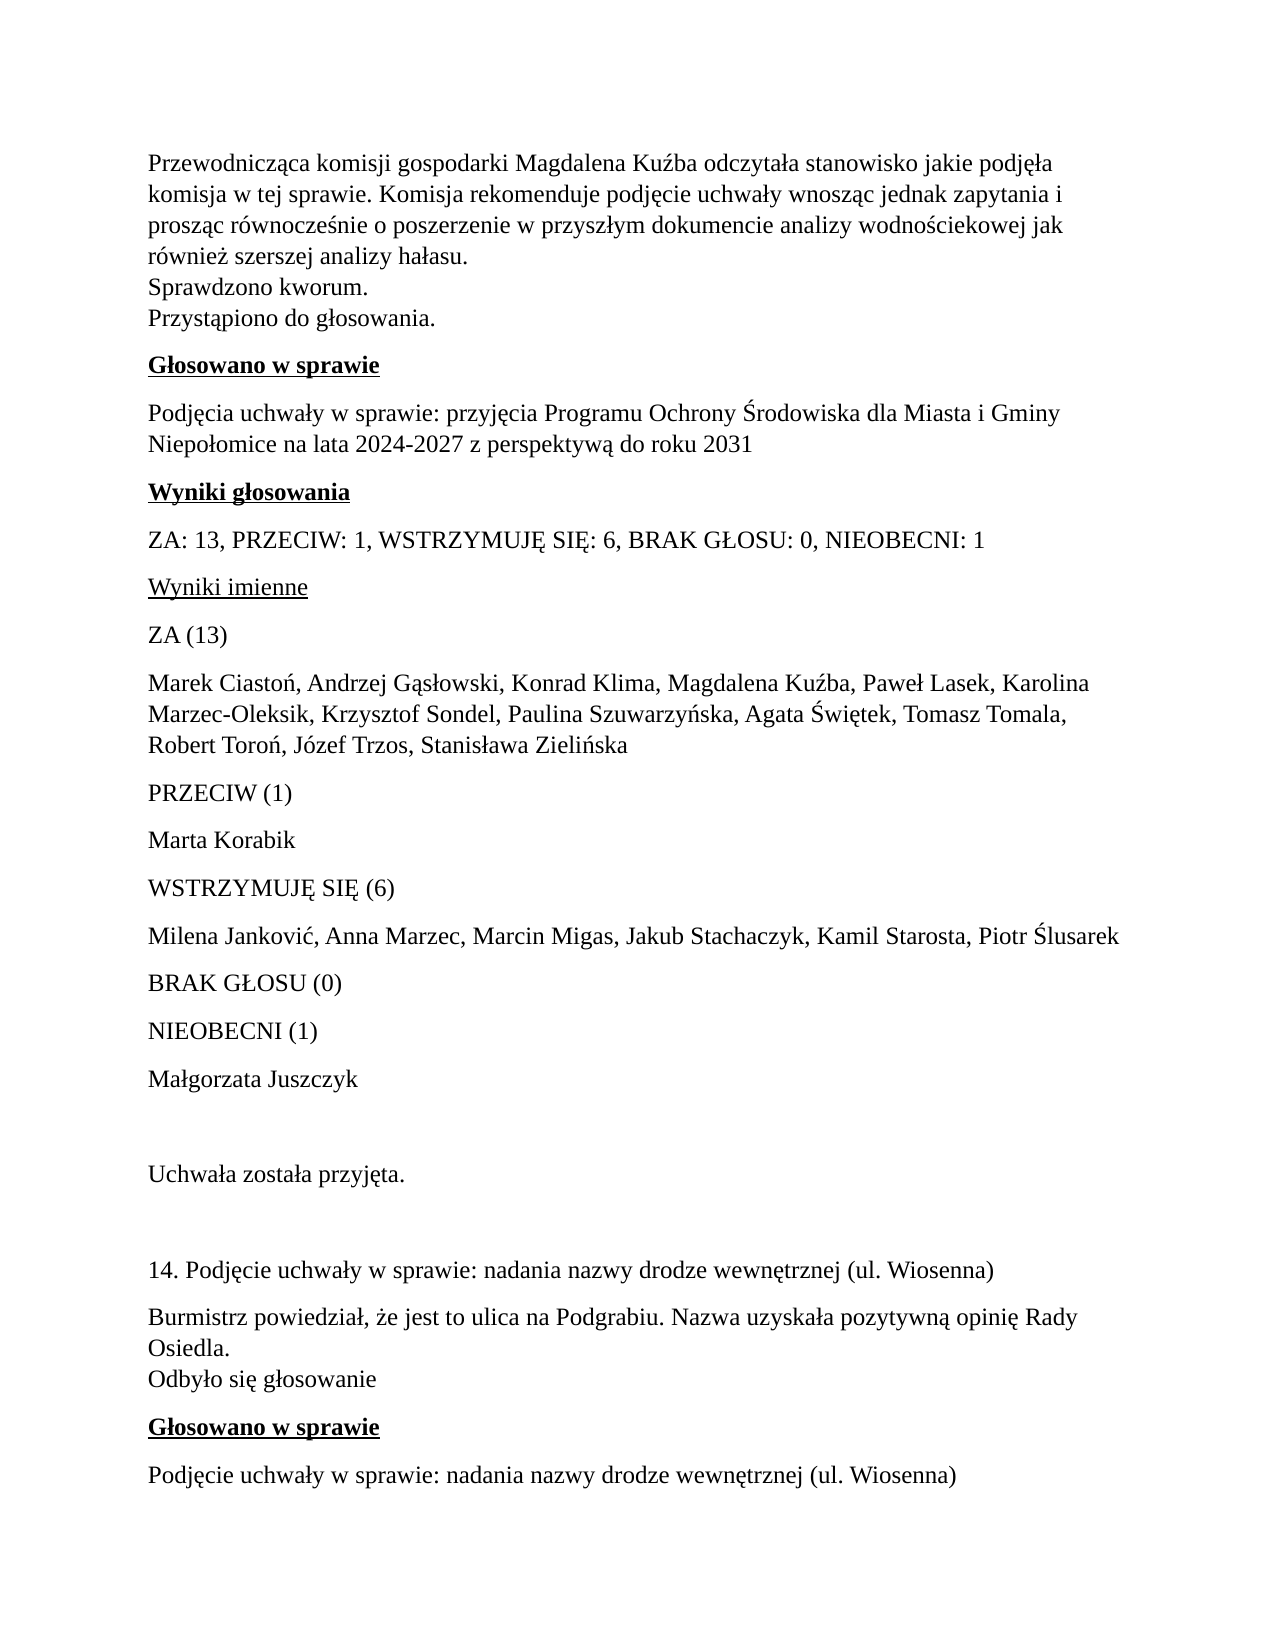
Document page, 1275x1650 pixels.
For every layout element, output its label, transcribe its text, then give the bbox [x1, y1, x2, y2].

text NIEOBECNI (1) [148, 1016, 1127, 1045]
text Podjęcia uchwały w sprawie: przyjęcia Programu Ochrony Środowiska dla Miasta i Gminy Niepołomice na lata 2024-2027 z perspektywą do roku 2031 [148, 398, 1127, 458]
text Milena Janković, Anna Marzec, Marcin Migas, Jakub Stachaczyk, Kamil Starosta, Piotr Ślusarek [148, 921, 1127, 949]
text Wyniki głosowania [148, 477, 1127, 506]
text Głosowano w sprawie [148, 351, 1127, 379]
text Głosowano w sprawie [148, 1412, 1127, 1441]
text ZA: 13, PRZECIW: 1, WSTRZYMUJĘ SIĘ: 6, BRAK GŁOSU: 0, NIEOBECNI: 1 [148, 525, 1127, 553]
text Podjęcie uchwały w sprawie: nadania nazwy drodze wewnętrznej (ul. Wiosenna) [148, 1460, 1127, 1489]
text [148, 148, 1127, 332]
text BRAK GŁOSU (0) [148, 968, 1127, 997]
text 14. Podjęcie uchwały w sprawie: nadania nazwy drodze wewnętrznej (ul. Wiosenna) [148, 1255, 1127, 1283]
text Marek Ciastoń, Andrzej Gąsłowski, Konrad Klima, Magdalena Kuźba, Paweł Lasek, Karolina Marzec-Oleksik, Krzysztof Sondel, Paulina Szuwarzyńska, Agata Świętek, Tomasz Tomala, Robert Toroń, Józef Trzos, Stanisława Zielińska [148, 668, 1127, 759]
text Burmistrz powiedział, że jest to ulica na Podgrabiu. Nazwa uzyskała pozytywną opinię Rady Osiedla. Odbyło się głosowanie [148, 1302, 1127, 1393]
text Uchwała została przyjęta. [148, 1159, 1127, 1188]
text PRZECIW (1) [148, 778, 1127, 806]
text ZA (13) [148, 620, 1127, 649]
text Marta Korabik [148, 825, 1127, 854]
text Małgorzata Juszczyk [148, 1064, 1127, 1093]
text Wyniki imienne [148, 572, 1127, 601]
text WSTRZYMUJĘ SIĘ (6) [148, 873, 1127, 902]
